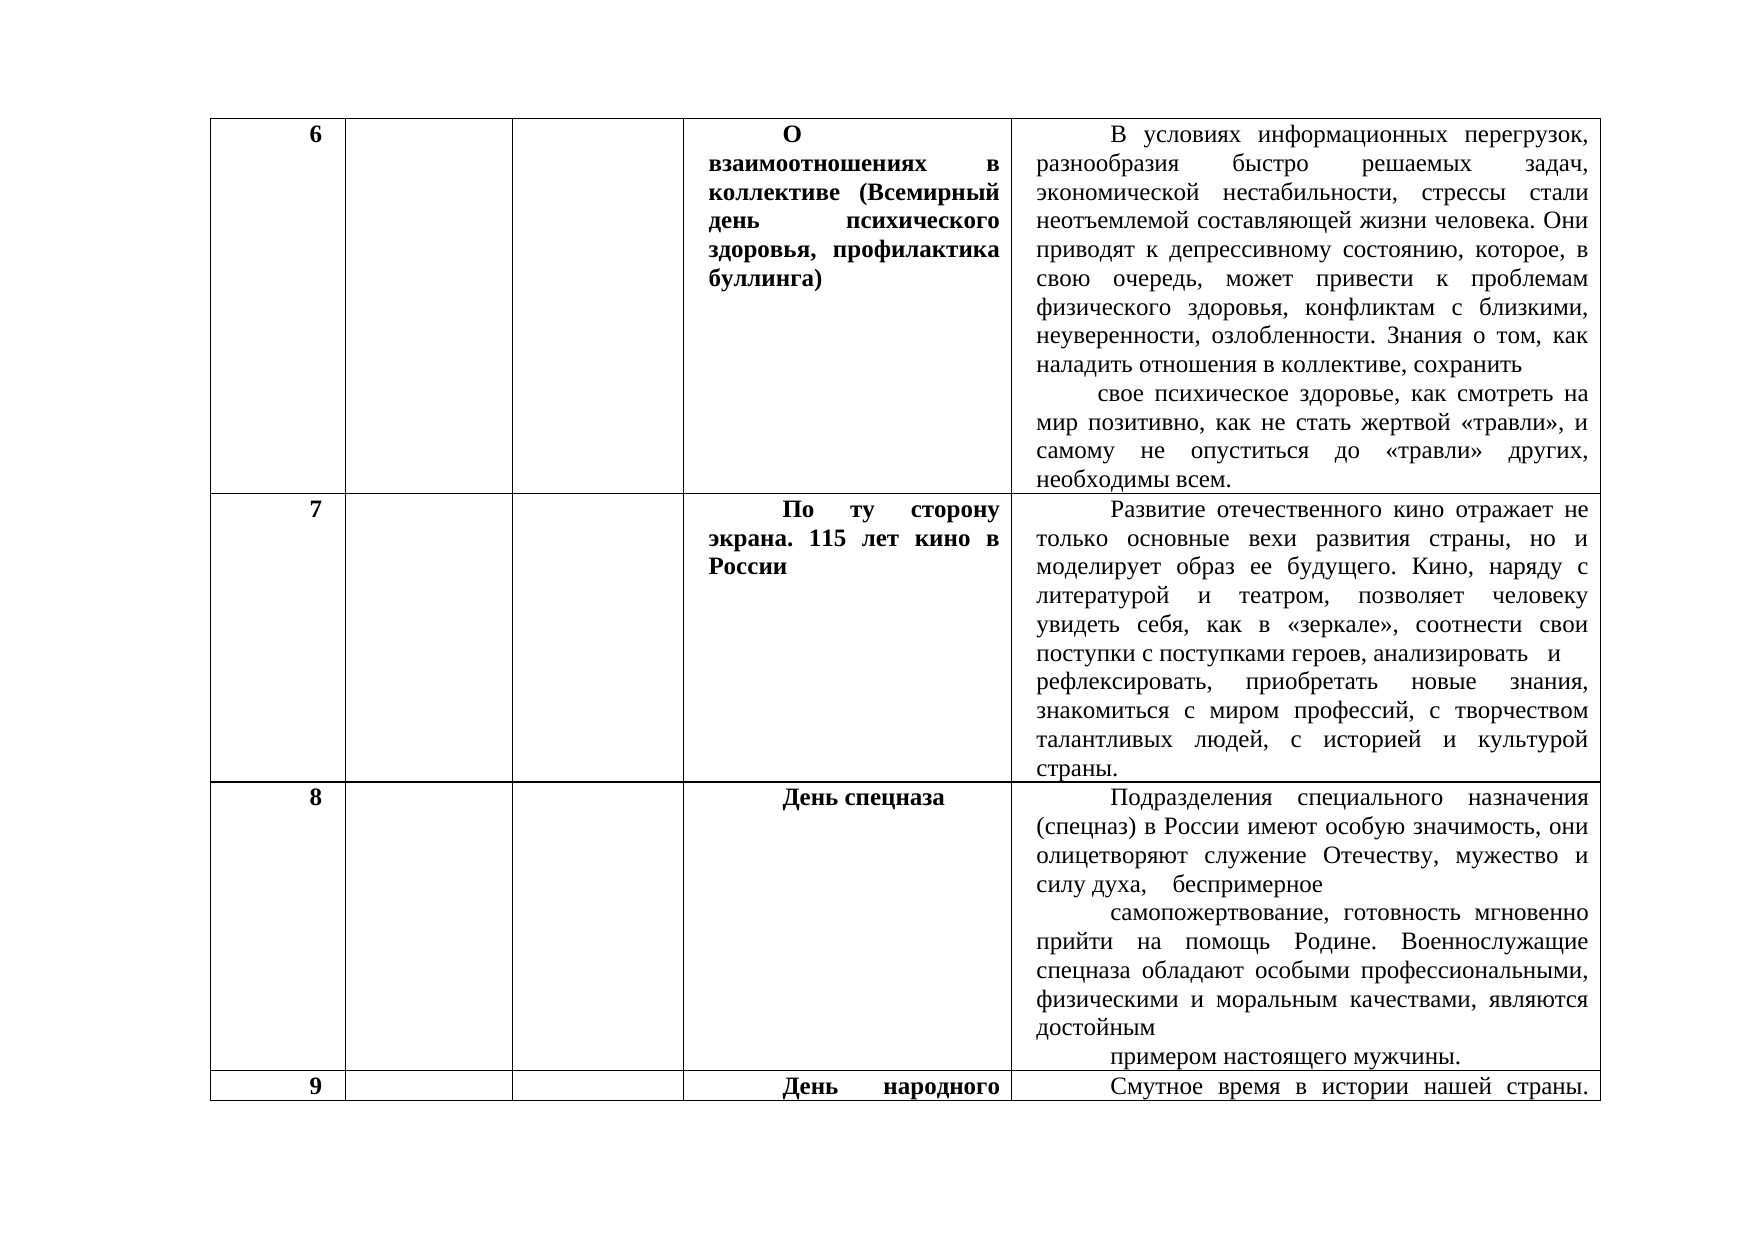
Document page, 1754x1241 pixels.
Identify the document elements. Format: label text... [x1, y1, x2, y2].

table_cell [346, 783, 512, 1070]
table_cell 9 [211, 1071, 345, 1100]
table_cell [513, 783, 683, 1070]
table_cell [346, 119, 512, 493]
table_cell [346, 1071, 512, 1100]
table_cell День спецназа [684, 783, 1011, 1070]
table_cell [684, 1071, 1011, 1100]
table_cell По ту сторону экрана. 115 лет кино в России [684, 494, 1011, 781]
table_cell [513, 494, 683, 781]
table_cell В условиях информационных перегрузок, разнообразия быстро решаемых задач, экономической нестабильности, стрессы стали неотъемлемой составляющей жизни человека. Они приводят к депрессивному состоянию, которое, в свою очередь, может привести к проблемам физического здоровья, конфликтам с близкими, неуверенности, озлобленности. Знания о том, как наладить отношения в коллективе, сохранить свое психическое здоровье, как смотреть на мир позитивно, как не стать жертвой «травли», и самому не опуститься до «травли» других, необходимы всем. [1012, 119, 1600, 493]
table_cell [346, 494, 512, 781]
table_cell 8 [211, 783, 345, 1070]
table_cell 6 [211, 119, 345, 493]
table_cell Подразделения специального назначения (спецназ) в России имеют особую значимость, они олицетворяют служение Отечеству, мужество и силу духа, беспримерное самопожертвование, готовность мгновенно прийти на помощь Родине. Военнослужащие спецназа обладают особыми профессиональными, физическими и моральным качествами, являются достойным примером настоящего мужчины. [1012, 783, 1600, 1070]
table_cell Развитие отечественного кино отражает не только основные вехи развития страны, но и моделирует образ ее будущего. Кино, наряду с литературой и театром, позволяет человеку увидеть себя, как в «зеркале», соотнести свои поступки с поступками героев, анализировать и рефлексировать, приобретать новые знания, знакомиться с миром профессий, с творчеством талантливых людей, с историей и культурой страны. [1012, 494, 1600, 781]
table_cell 7 [211, 494, 345, 781]
table_cell [513, 119, 683, 493]
table_cell О взаимоотношениях в коллективе (Всемирный день психического здоровья, профилактика буллинга) [684, 119, 1011, 493]
table_cell [513, 1071, 683, 1100]
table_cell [1012, 1071, 1600, 1100]
